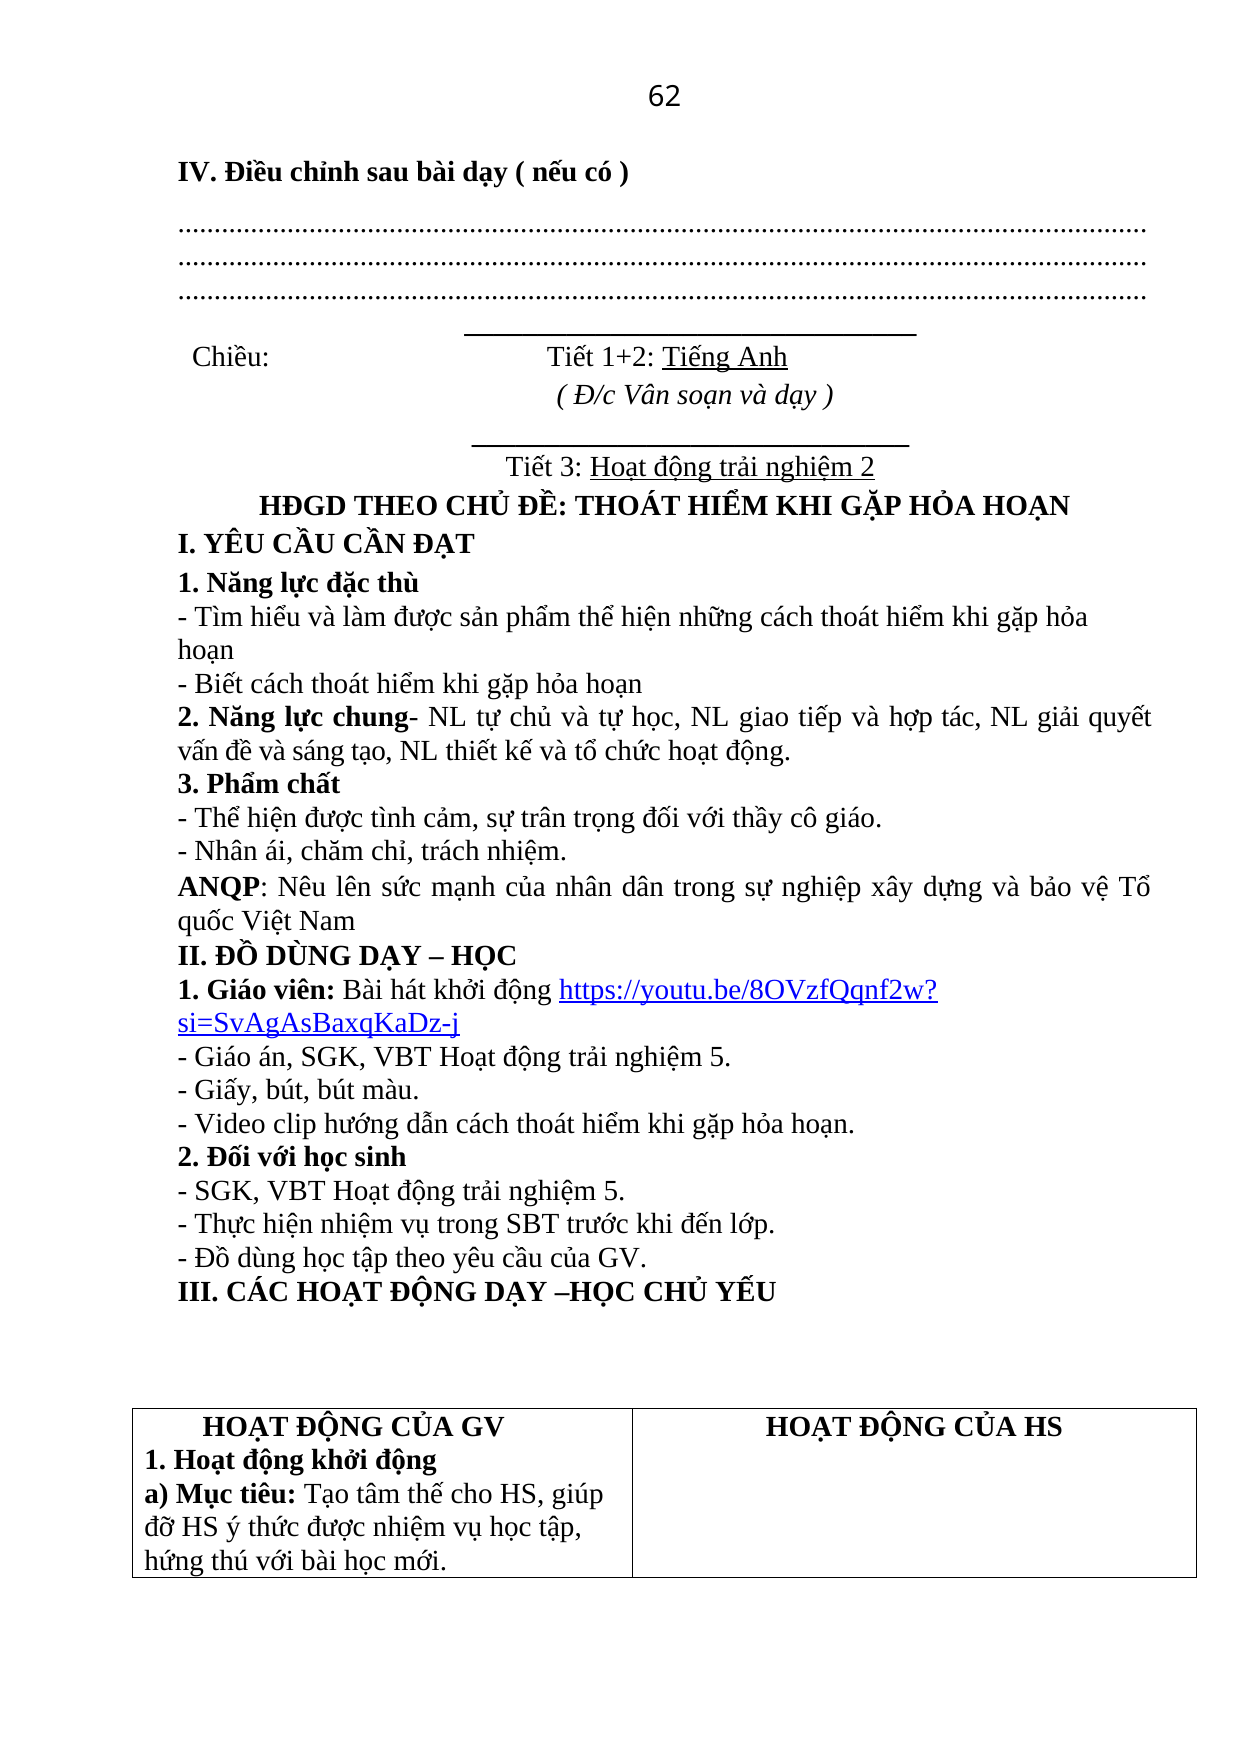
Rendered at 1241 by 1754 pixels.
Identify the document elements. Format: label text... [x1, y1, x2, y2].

text ( Đ/c Vân soạn và dạy ) [177, 377, 1152, 411]
text 2. Năng lực chung- NL tự chủ và tự học, NL giao tiếp và hợp tác, NL giải quyết vấn đề và sáng tạo, NL thiết kế và tổ chức hoạt động. [177, 699, 1152, 766]
text I. YÊU CẦU CẦN ĐẠT [177, 527, 1152, 560]
text 3. Phẩm chất [177, 766, 1152, 800]
text III. CÁC HOẠT ĐỘNG DẠY –HỌC CHỦ YẾU [177, 1274, 1152, 1307]
text 1. Năng lực đặc thù [177, 565, 1152, 599]
text - Biết cách thoát hiểm khi gặp hỏa hoạn [177, 666, 1152, 699]
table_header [133, 1409, 632, 1577]
text 2. Đối với học sinh [177, 1139, 1152, 1173]
text _______________________________ [177, 305, 1152, 339]
text - SGK, VBT Hoạt động trải nghiệm 5. [177, 1173, 1152, 1207]
text ______________________________ [177, 416, 1152, 449]
text - Video clip hướng dẫn cách thoát hiểm khi gặp hỏa hoạn. [177, 1106, 1152, 1139]
text - Giáo án, SGK, VBT Hoạt động trải nghiệm 5. [177, 1039, 1152, 1072]
text Tiết 3: Hoạt động trải nghiệm 2 [177, 449, 1152, 483]
text ANQP: Nêu lên sức mạnh của nhân dân trong sự nghiệp xây dựng và bảo vệ Tổ quốc Việt Nam [177, 869, 1152, 936]
text - Đồ dùng học tập theo yêu cầu của GV. [177, 1240, 1152, 1274]
text - Thực hiện nhiệm vụ trong SBT trước khi đến lớp. [177, 1207, 1152, 1240]
text ............................................................................................................................................................................................................................................................................................................................................................................................................... [177, 205, 1152, 305]
text HĐGD THEO CHỦ ĐỀ: THOÁT HIỂM KHI GẶP HỎA HOẠN [177, 488, 1152, 522]
subtitle IV. Điều chỉnh sau bài dạy ( nếu có ) [177, 154, 1152, 188]
text - Thể hiện được tình cảm, sự trân trọng đối với thầy cô giáo. [177, 800, 1152, 833]
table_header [633, 1409, 1196, 1577]
text - Tìm hiểu và làm được sản phẩm thể hiện những cách thoát hiểm khi gặp hỏa hoạn [177, 599, 1152, 666]
text - Giấy, bút, bút màu. [177, 1072, 1152, 1106]
text II. ĐỒ DÙNG DẠY – HỌC [177, 938, 1152, 972]
text Chiều: Tiết 1+2: Tiếng Anh [177, 339, 1152, 372]
text - Nhân ái, chăm chỉ, trách nhiệm. [177, 833, 1152, 867]
text 1. Giáo viên: Bài hát khởi động https://youtu.be/8OVzfQqnf2w?si=SvAgAsBaxqKaDz-j [177, 972, 1152, 1039]
